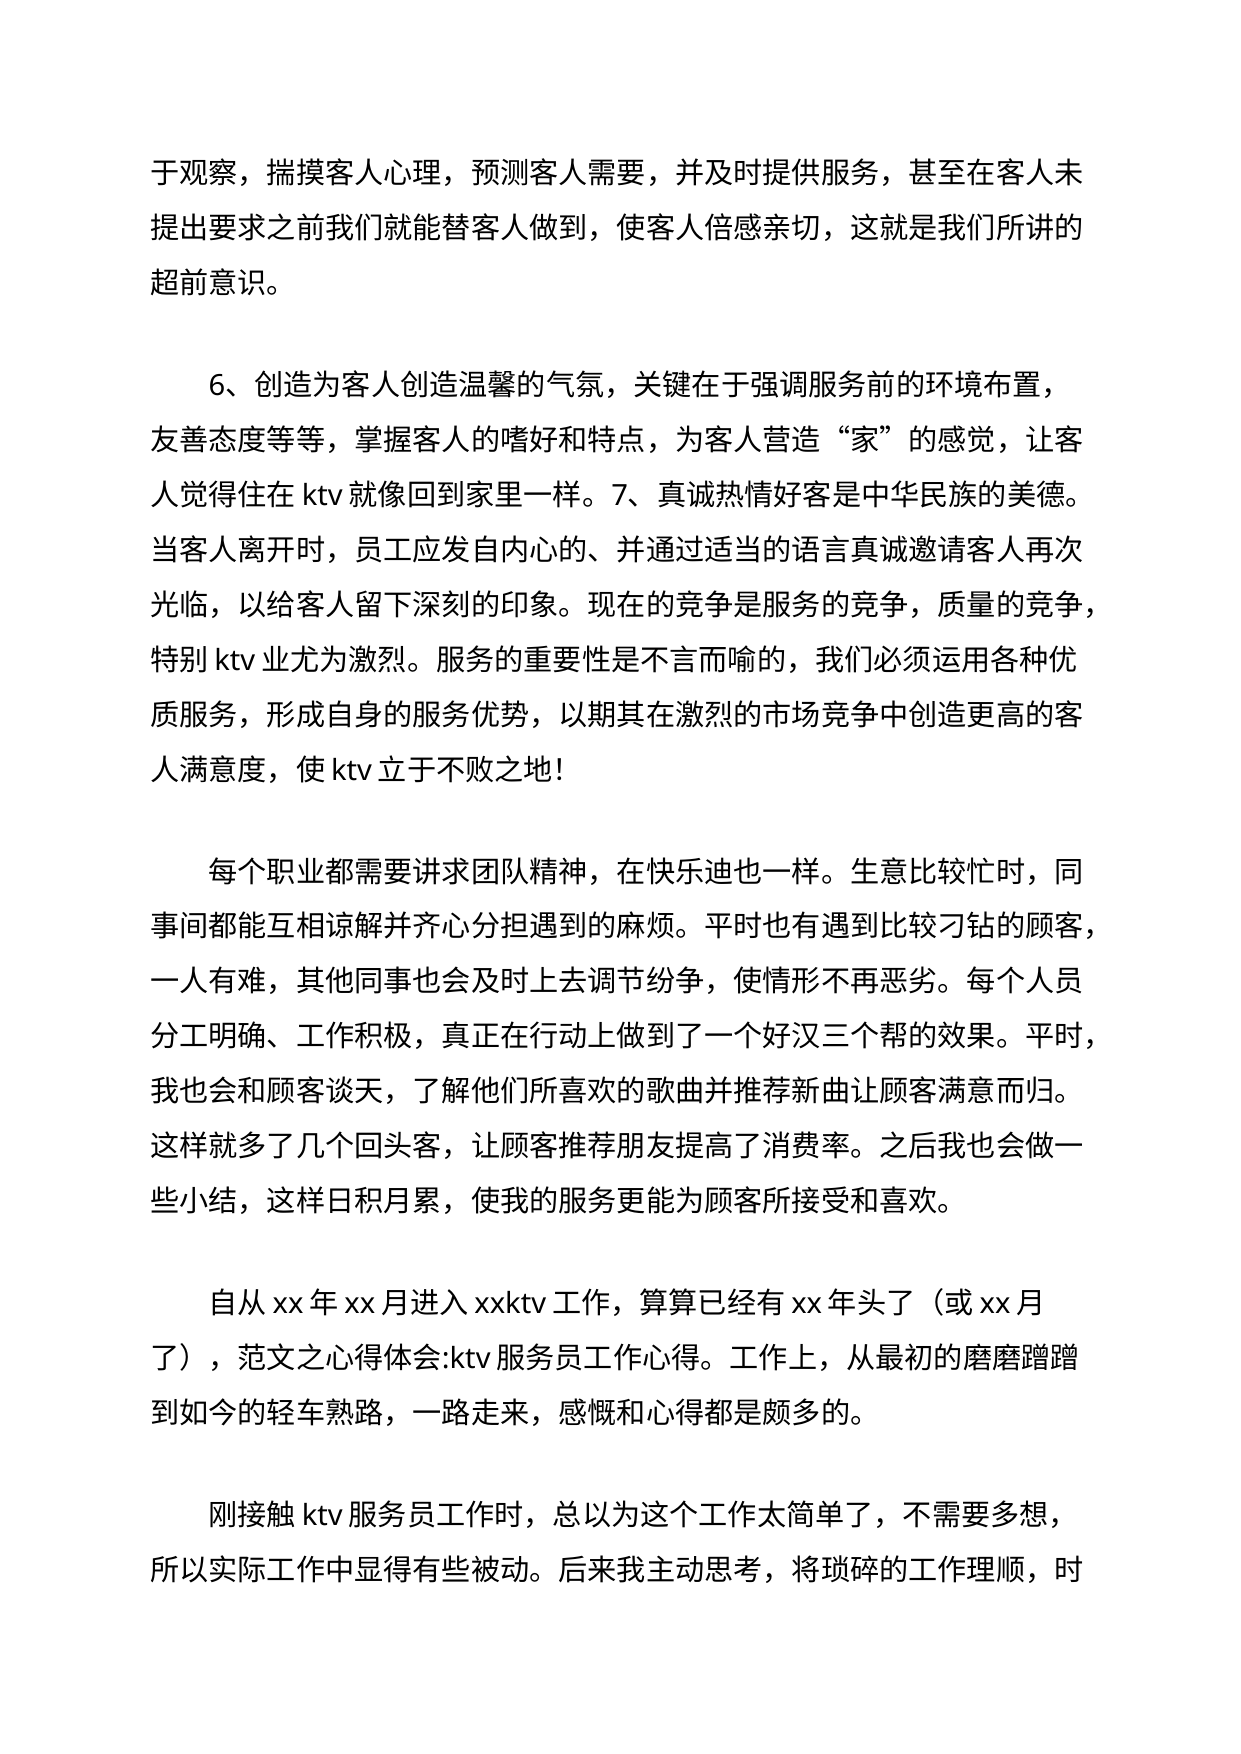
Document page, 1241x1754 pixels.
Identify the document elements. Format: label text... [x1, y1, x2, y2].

text 6、创造为客人创造温馨的气氛，关键在于强调服务前的环境布置，友善态度等等，掌握客人的嗜好和特点，为客人营造“家”的感觉，让客人觉得住在ktv就像回到家里一样。7、真诚热情好客是中华民族的美德。当客人离开时，员工应发自内心的、并通过适当的语言真诚邀请客人再次光临，以给客人留下深刻的印象。现在的竞争是服务的竞争，质量的竞争，特别ktv业尤为激烈。服务的重要性是不言而喻的，我们必须运用各种优质服务，形成自身的服务优势，以期其在激烈的市场竞争中创造更高的客人满意度，使ktv立于不败之地！ [150, 362, 1090, 788]
text 自从xx年xx月进入xxktv工作，算算已经有xx年头了（或xx月了），范文之心得体会:ktv服务员工作心得。工作上，从最初的磨磨蹭蹭到如今的轻车熟路，一路走来，感慨和心得都是颇多的。 [150, 1279, 1090, 1432]
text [150, 1491, 1090, 1588]
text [150, 150, 1090, 302]
text 每个职业都需要讲求团队精神，在快乐迪也一样。生意比较忙时，同事间都能互相谅解并齐心分担遇到的麻烦。平时也有遇到比较刁钻的顾客，一人有难，其他同事也会及时上去调节纷争，使情形不再恶劣。每个人员分工明确、工作积极，真正在行动上做到了一个好汉三个帮的效果。平时，我也会和顾客谈天，了解他们所喜欢的歌曲并推荐新曲让顾客满意而归。这样就多了几个回头客，让顾客推荐朋友提高了消费率。之后我也会做一些小结，这样日积月累，使我的服务更能为顾客所接受和喜欢。 [150, 848, 1090, 1220]
